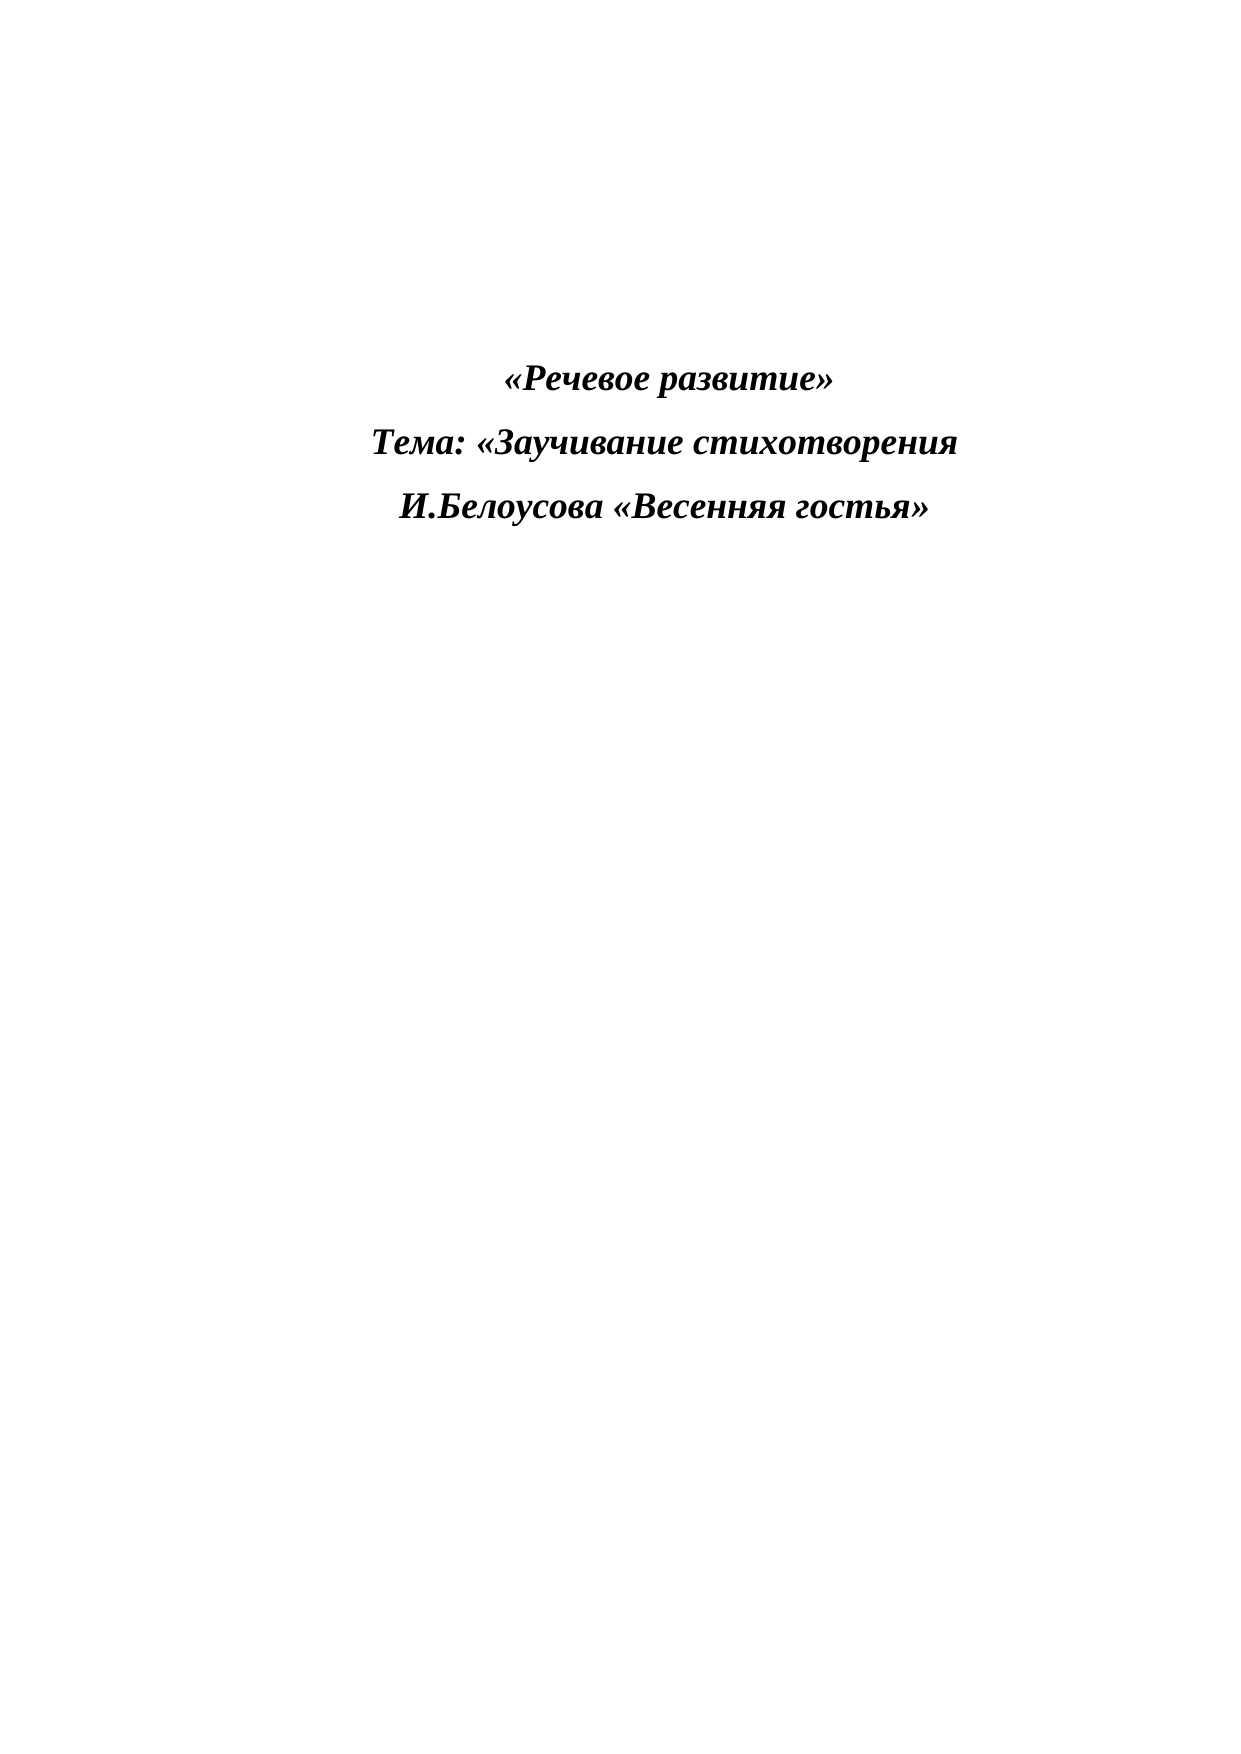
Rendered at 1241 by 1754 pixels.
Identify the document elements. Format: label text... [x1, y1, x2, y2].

text Тема: «Заучивание стихотворения [177, 419, 1152, 463]
text «Речевое развитие» [177, 356, 1152, 399]
text И.Белоусова «Весенняя гостья» [177, 483, 1152, 527]
